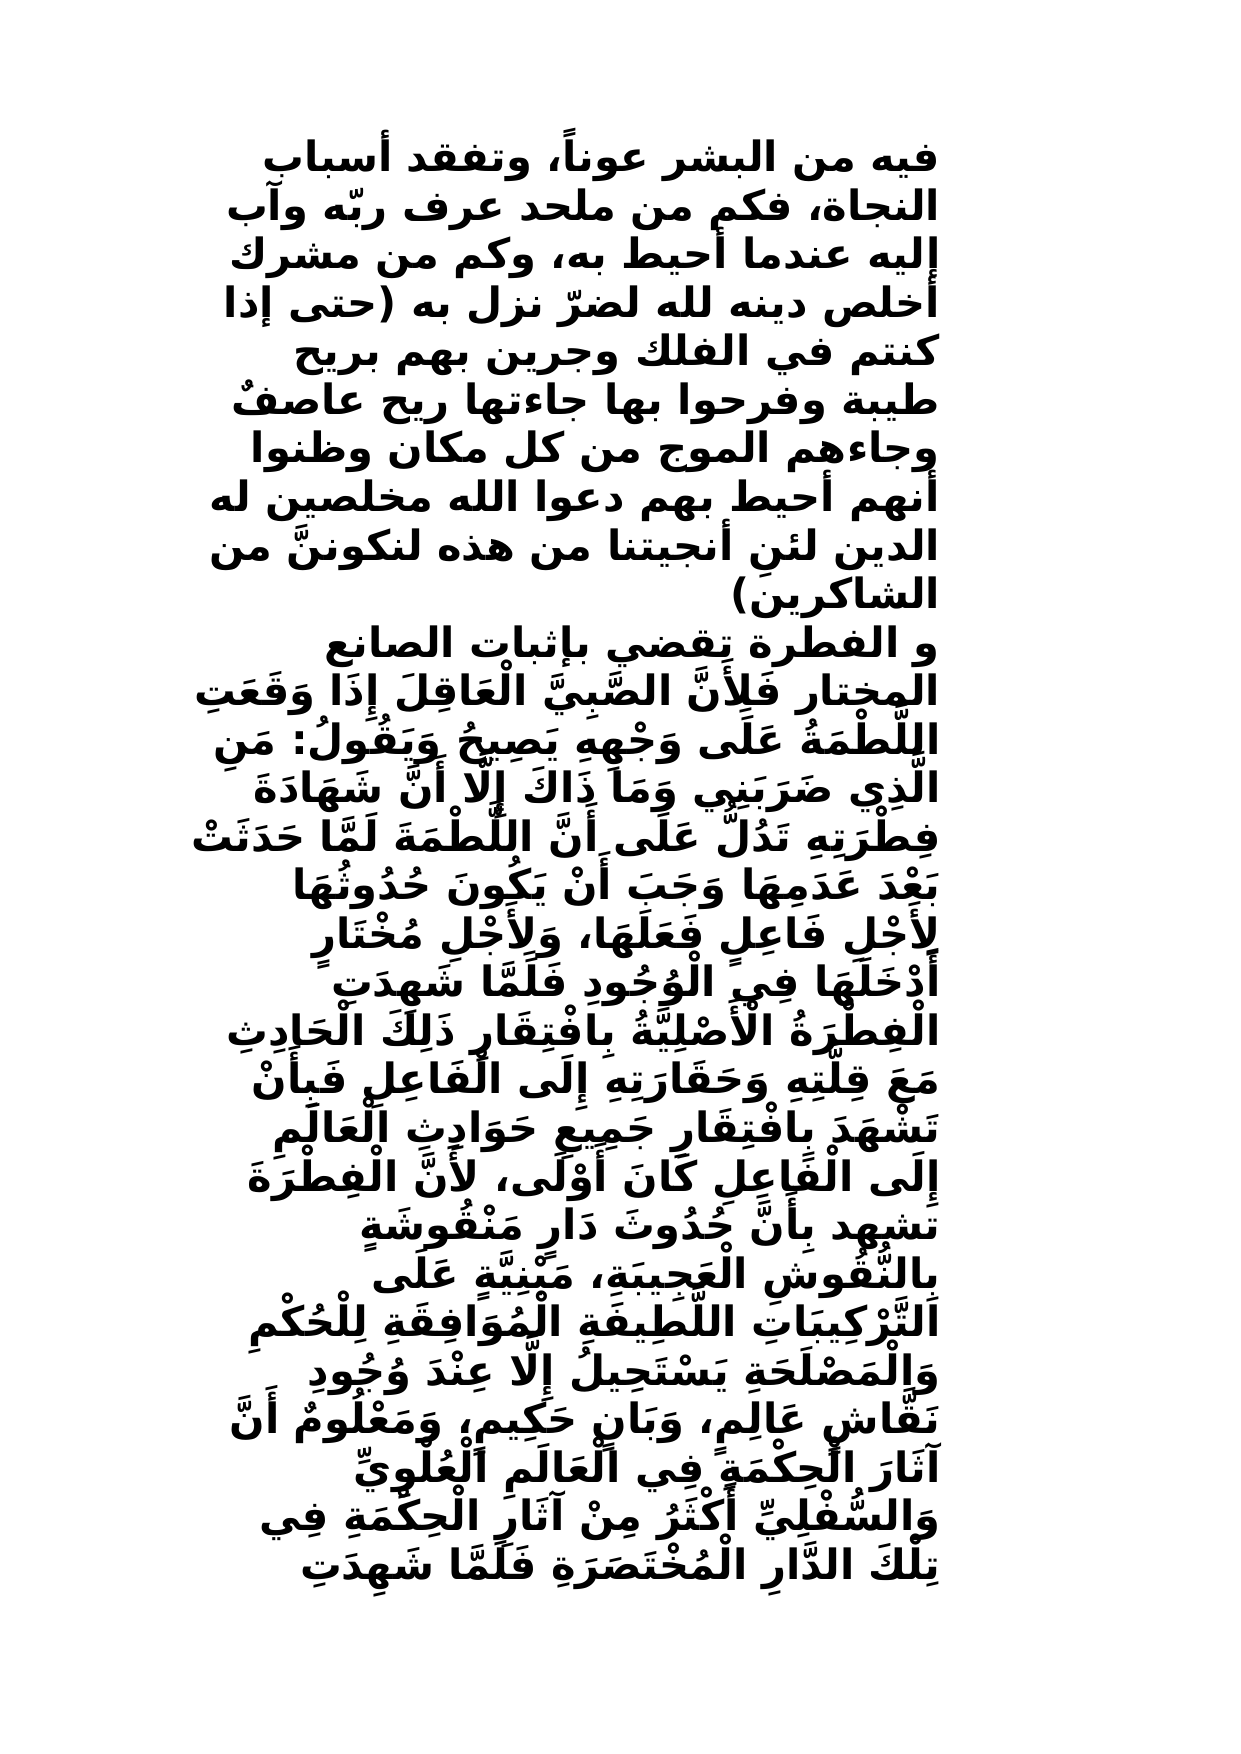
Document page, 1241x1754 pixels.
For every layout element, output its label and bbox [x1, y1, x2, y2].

list [187, 133, 1015, 1589]
